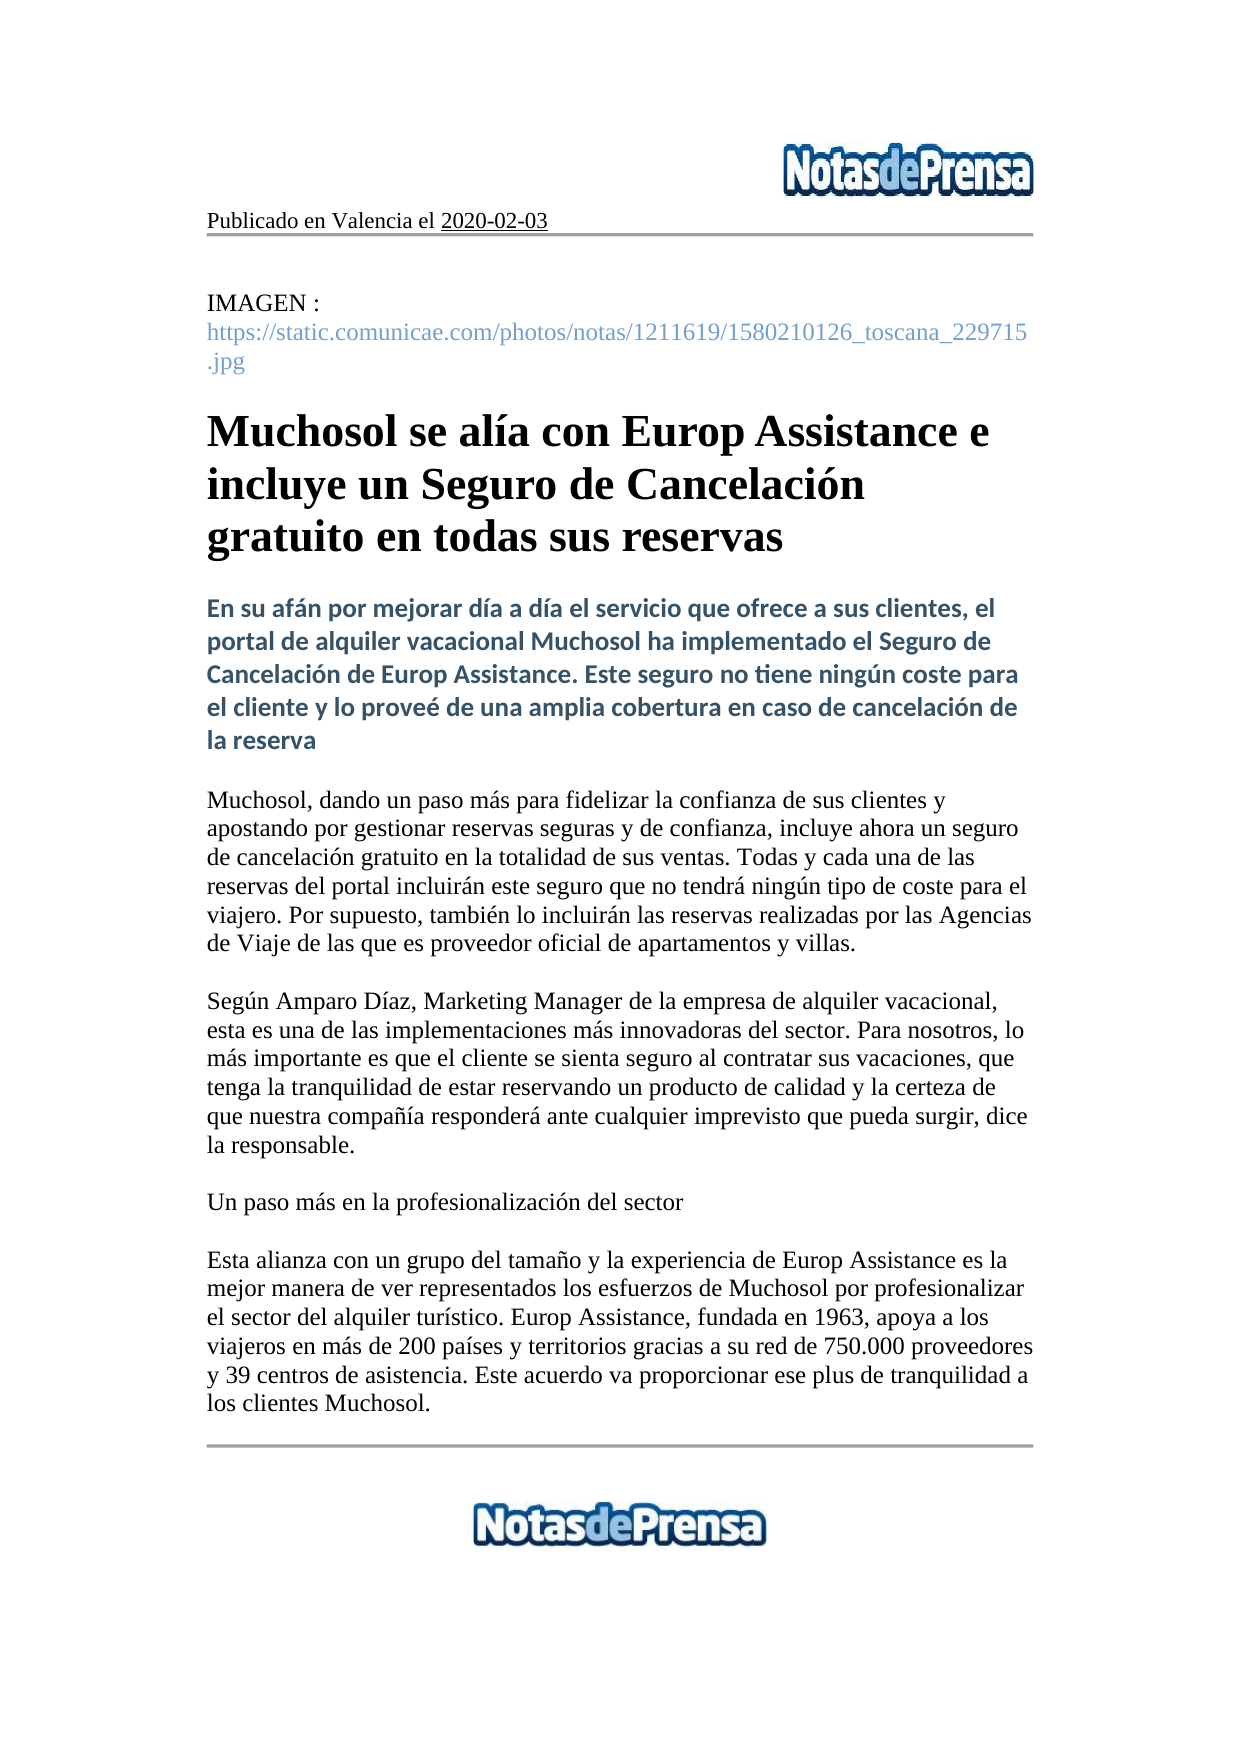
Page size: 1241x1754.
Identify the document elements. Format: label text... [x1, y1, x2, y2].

text IMAGEN : https://static.comunicae.com/photos/notas/1211619/1580210126_toscana_229715.jpg [207, 288, 1033, 374]
picture [473, 1501, 767, 1548]
subtitle Muchosol se alía con Europ Assistance e incluye un Seguro de Cancelación gratuito en todas sus reservas [207, 404, 1033, 562]
picture [783, 142, 1034, 199]
subtitle En su afán por mejorar día a día el servicio que ofrece a sus clientes, el portal de alquiler vacacional Muchosol ha implementado el Seguro de Cancelación de Europ Assistance. Este seguro no tiene ningún coste para el cliente y lo proveé de una amplia cobertura en caso de cancelación de la reserva [207, 591, 1033, 756]
